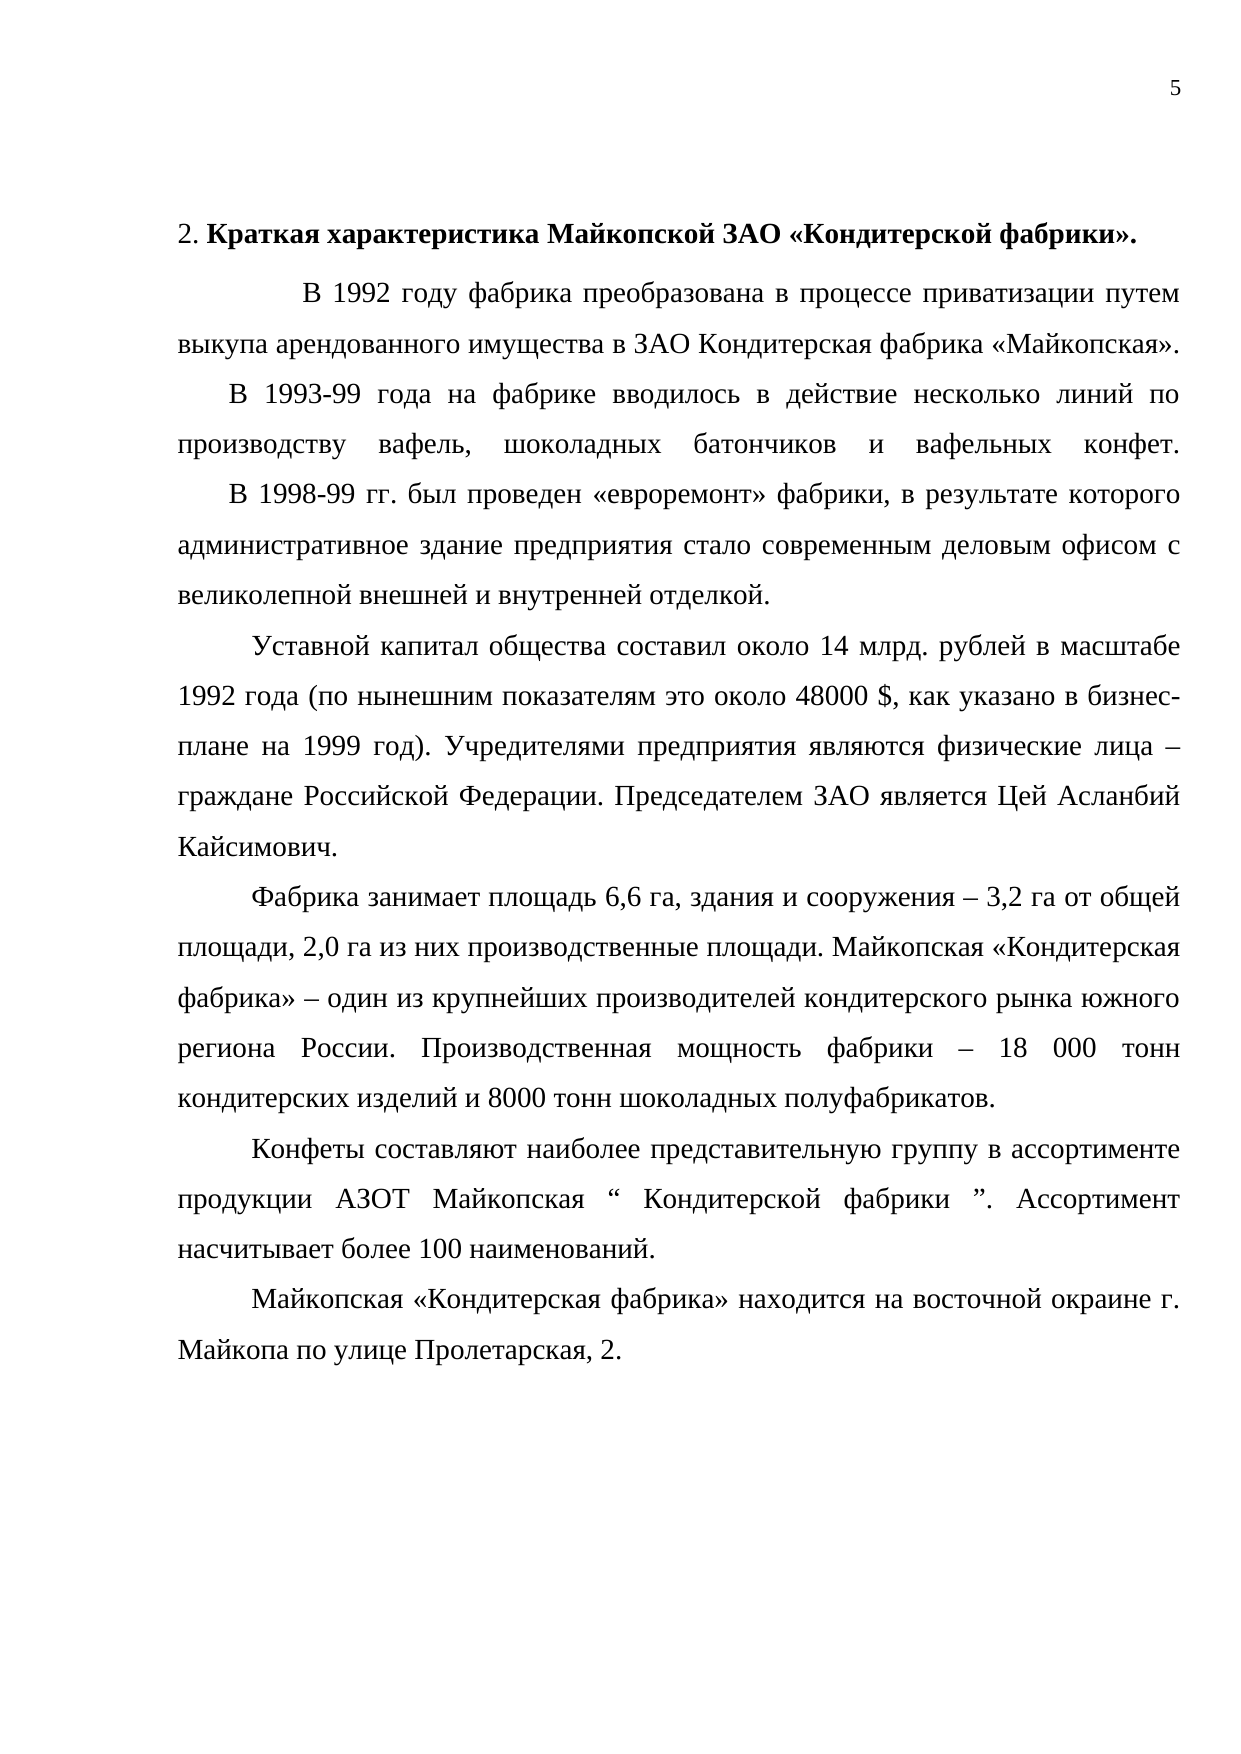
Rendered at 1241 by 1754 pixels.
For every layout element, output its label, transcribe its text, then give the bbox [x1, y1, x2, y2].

text Фабрика занимает площадь 6,6 га, здания и сооружения – 3,2 га от общей площади, 2,0 га из них производственные площади. Майкопская «Кондитерская фабрика» – один из крупнейших производителей кондитерского рынка южного региона России. Производственная мощность фабрики – 18 000 тонн кондитерских изделий и 8000 тонн шоколадных полуфабрикатов. [177, 879, 1181, 1114]
text Конфеты составляют наиболее представительную группу в ассортименте продукции АЗОТ Майкопская “ Кондитерской фабрики ”. Ассортимент насчитывает более 100 наименований. [177, 1131, 1181, 1265]
text В 1992 году фабрика преобразована в процессе приватизации путем выкупа арендованного имущества в ЗАО Кондитерская фабрика «Майкопская». В 1993-99 года на фабрике вводилось в действие несколько линий по производству вафель, шоколадных батончиков и вафельных конфет. В 1998-99 гг. был проведен «евроремонт» фабрики, в результате которого административное здание предприятия стало современным деловым офисом с великолепной внешней и внутренней отделкой. [177, 275, 1181, 611]
text Уставной капитал общества составил около 14 млрд. рублей в масштабе 1992 года (по нынешним показателям это около 48000 $, как указано в бизнес-плане на 1999 год). Учредителями предприятия являются физические лица – граждане Российской Федерации. Председателем ЗАО является Цей Асланбий Кайсимович. [177, 628, 1181, 862]
text 2. Краткая характеристика Майкопской ЗАО «Кондитерской фабрики». [177, 216, 1181, 249]
text Майкопская «Кондитерская фабрика» находится на восточной окраине г. Майкопа по улице Пролетарская, 2. [177, 1282, 1181, 1366]
